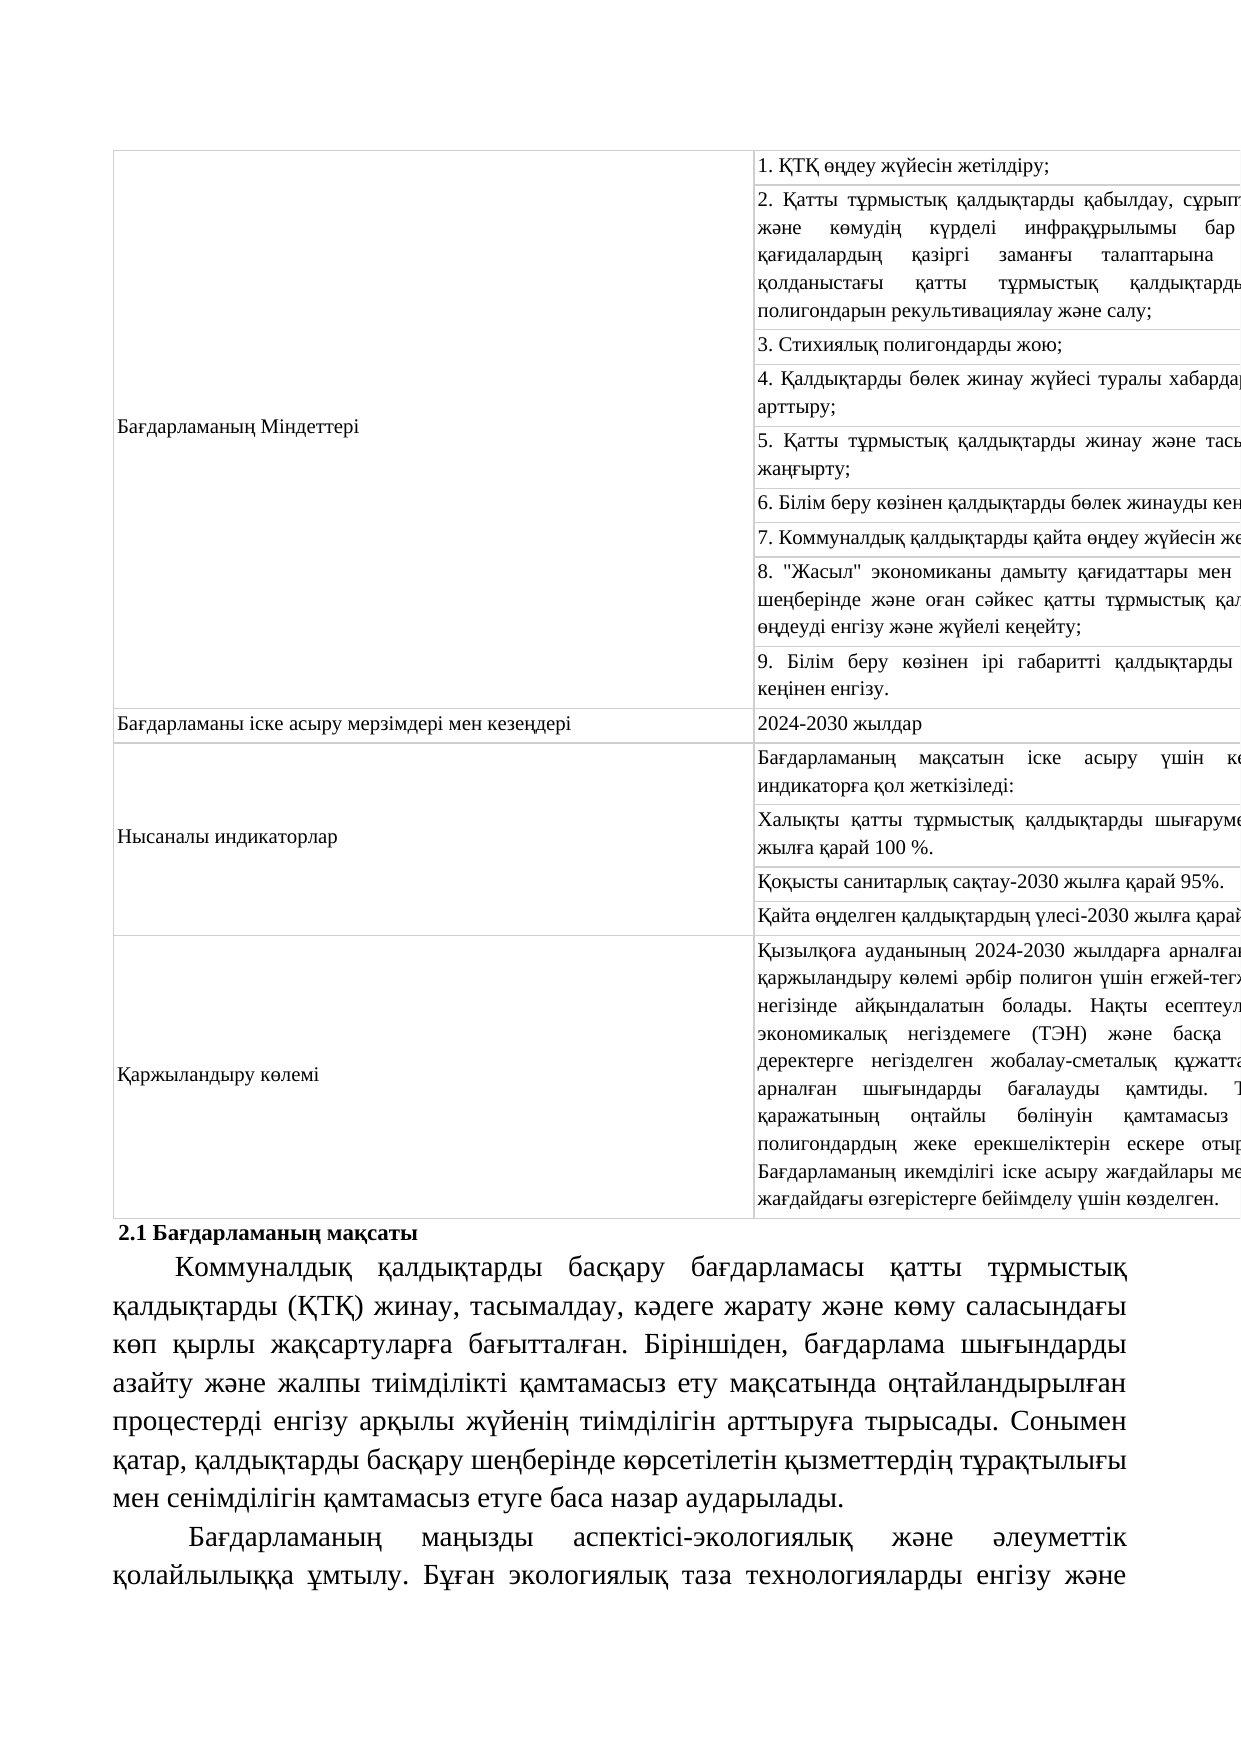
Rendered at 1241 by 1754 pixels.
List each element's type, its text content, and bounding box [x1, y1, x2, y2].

table_cell 5. Қатты тұрмыстық қалдықтарды жинау және тасымалдау жүйесін жаңғырту; [755, 427, 1240, 487]
table_cell 4. Қалдықтарды бөлек жинау жүйесі туралы хабардарлық пен білімді арттыру; [755, 365, 1240, 426]
table_cell Бағдарламаның Міндеттері [114, 151, 753, 708]
table_cell 6. Білім беру көзінен қалдықтарды бөлек жинауды кеңінен енгізу; [755, 489, 1240, 522]
table_cell 3. Стихиялық полигондарды жою; [755, 330, 1240, 363]
table_cell Қоқысты санитарлық сақтау-2030 жылға қарай 95%. [755, 868, 1240, 901]
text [112, 1519, 1128, 1591]
table_cell Қаржыландыру көлемі [114, 936, 753, 1218]
table_cell 2024-2030 жылдар [755, 709, 1240, 742]
table_cell 7. Коммуналдық қалдықтарды қайта өңдеу жүйесін жетілдіру; [755, 523, 1240, 556]
table_cell 2. Қатты тұрмыстық қалдықтарды қабылдау, сұрыптау, қайта өңдеу және көмудің күрделі инфрақұрылымы бар Санитариялық қағидалардың қазіргі заманғы талаптарына жауап беретін қолданыстағы қатты тұрмыстық қалдықтардың қуаты аз полигондарын рекультивациялау және салу; [755, 186, 1240, 329]
table_cell 9. Білім беру көзінен ірі габаритті қалдықтарды бөлек жинауды кеңінен енгізу. [755, 647, 1240, 708]
table_cell Бағдарламаны іске асыру мерзімдері мен кезеңдері [114, 709, 753, 742]
table_cell 8. "Жасыл" экономиканы дамыту қағидаттары мен тұжырымдамасы шеңберінде және оған сәйкес қатты тұрмыстық қалдықтарды қайта өңдеуді енгізу және жүйелі кеңейту; [755, 558, 1240, 646]
table_cell Бағдарламаның мақсатын іске асыру үшін келесі нысаналы индикаторға қол жеткізіледі: [755, 744, 1240, 804]
table_cell Қайта өңделген қалдықтардың үлесі-2030 жылға қарай 40%. [755, 902, 1240, 935]
text 2.1 Бағдарламаның мақсаты [112, 1219, 1128, 1245]
table_cell Нысаналы индикаторлар [114, 744, 753, 935]
table_cell Халықты қатты тұрмыстық қалдықтарды шығарумен қамту - 2030 жылға қарай 100 %. [755, 805, 1240, 866]
table_cell Қызылқоға ауданының 2024-2030 жылдарға арналған бағдарламасын қаржыландыру көлемі әрбір полигон үшін егжей-тегжейлі есептеулер негізінде айқындалатын болады. Нақты есептеулер техникалық-экономикалық негіздемеге (ТЭН) және басқа да Талдамалық деректерге негізделген жобалау-сметалық құжаттаманы әзірлеуге арналған шығындарды бағалауды қамтиды. Талдау бюджет қаражатының оңтайлы бөлінуін қамтамасыз ете отырып, полигондардың жеке ерекшеліктерін ескере отырып жүргізіледі. Бағдарламаның икемділігі іске асыру жағдайлары мен экономикалық жағдайдағы өзгерістерге бейімделу үшін көзделген. [755, 936, 1240, 1218]
table_cell 1. ҚТҚ өңдеу жүйесін жетілдіру; [755, 151, 1240, 184]
text Коммуналдық қалдықтарды басқару бағдарламасы қатты тұрмыстық қалдықтарды (ҚТҚ) жинау, тасымалдау, кәдеге жарату және көму саласындағы көп қырлы жақсартуларға бағытталған. Біріншіден, бағдарлама шығындарды азайту және жалпы тиімділікті қамтамасыз ету мақсатында оңтайландырылған процестерді енгізу арқылы жүйенің тиімділігін арттыруға тырысады. Сонымен қатар, қалдықтарды басқару шеңберінде көрсетілетін қызметтердің тұрақтылығы мен сенімділігін қамтамасыз етуге баса назар аударылады. [112, 1249, 1128, 1514]
